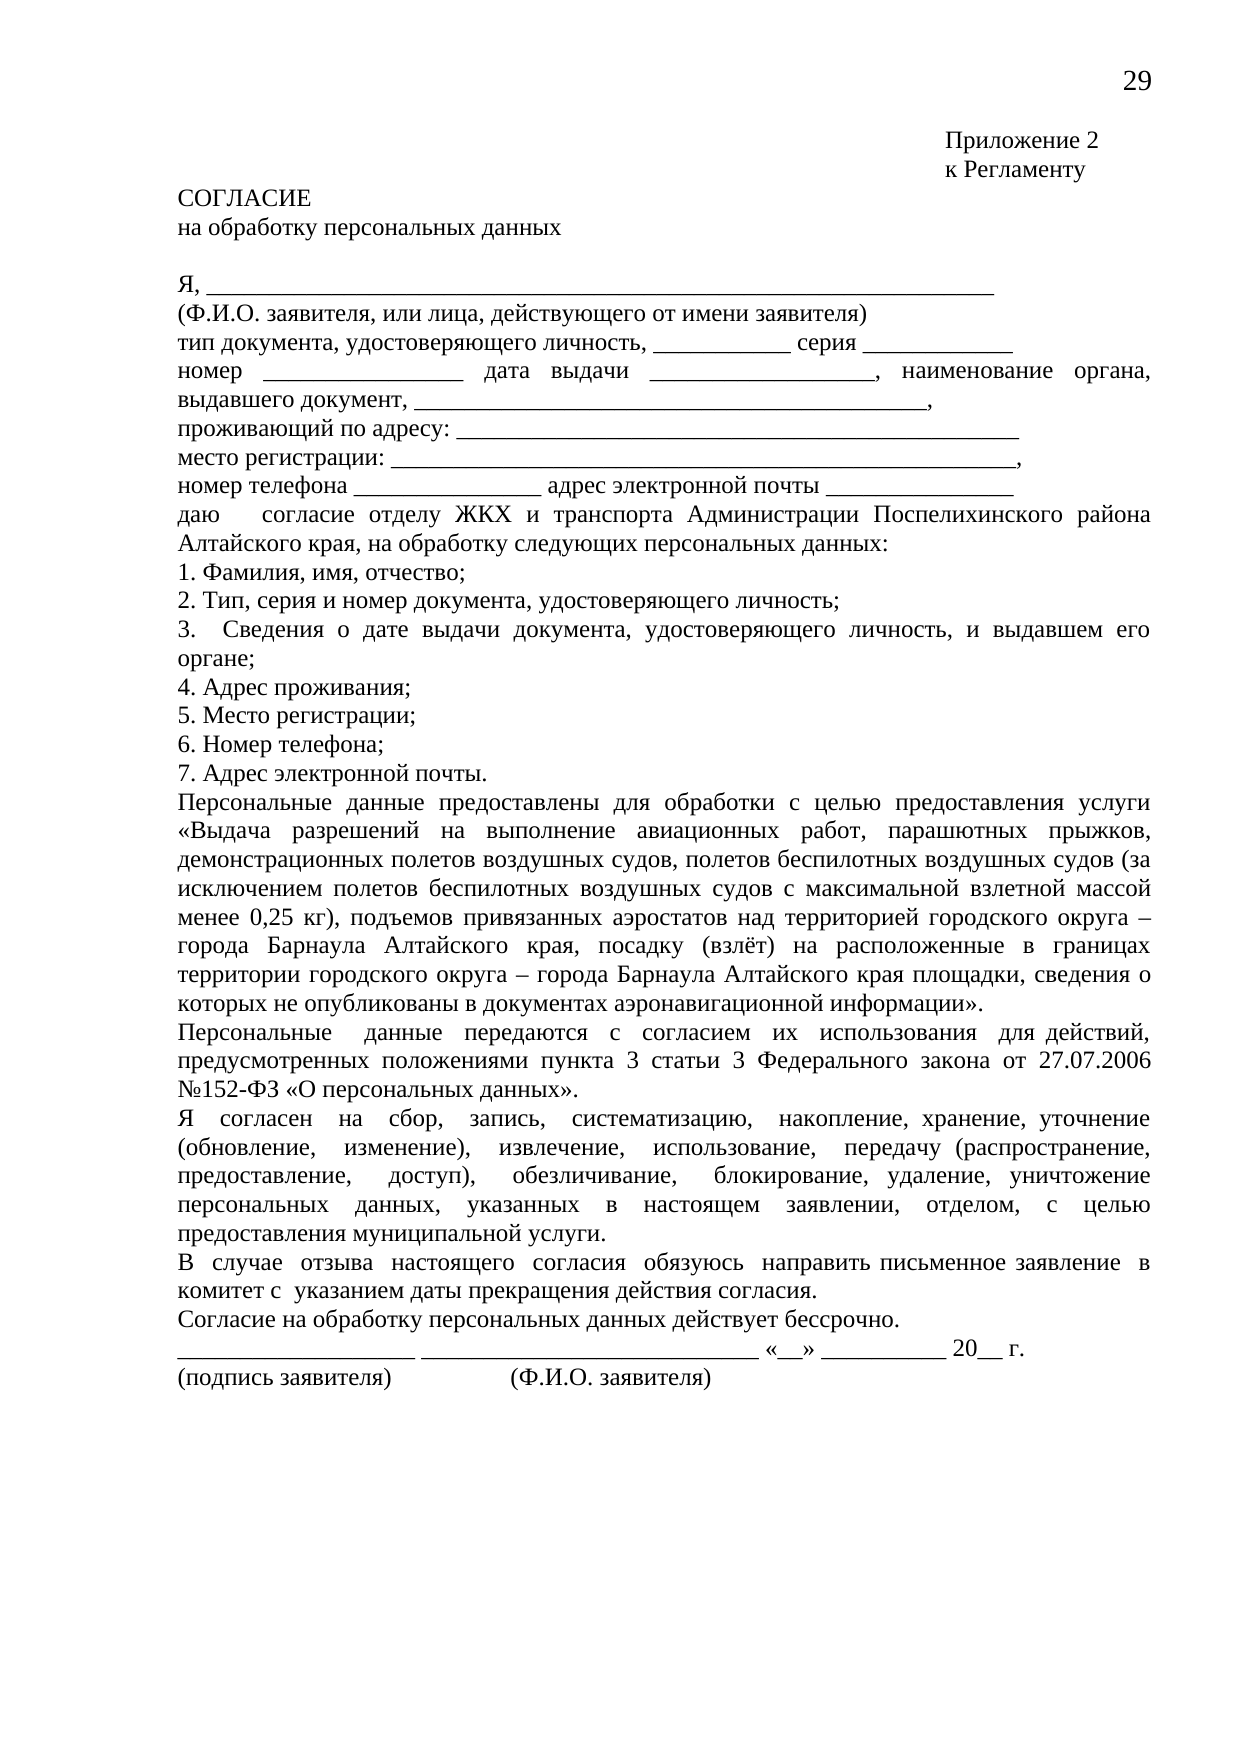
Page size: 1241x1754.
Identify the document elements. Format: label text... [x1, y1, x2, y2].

text номер телефона _______________ адрес электронной почты _______________ [177, 470, 1152, 499]
text Персональные данные предоставлены для обработки с целью предоставления услуги «Выдача разрешений на выполнение авиационных работ, парашютных прыжков, демонстрационных полетов воздушных судов, полетов беспилотных воздушных судов (за исключением полетов беспилотных воздушных судов с максимальной взлетной массой менее 0,25 кг), подъемов привязанных аэростатов над территорией городского округа – города Барнаула Алтайского края, посадку (взлёт) на расположенные в границах территории городского округа – города Барнаула Алтайского края площадки, сведения о которых не опубликованы в документах аэронавигационной информации». [177, 787, 1152, 1017]
text 4. Адрес проживания; [177, 672, 1152, 700]
text даю согласие отделу ЖКХ и транспорта Администрации Поспелихинского района Алтайского края, на обработку следующих персональных данных: [177, 499, 1152, 557]
text ___________________ ___________________________ «__» __________ 20__ г. [177, 1333, 1152, 1362]
text 6. Номер телефона; [177, 729, 1152, 758]
text место регистрации: __________________________________________________, [177, 442, 1152, 470]
text (подпись заявителя) (Ф.И.О. заявителя) [177, 1362, 1152, 1390]
text к Регламенту [945, 154, 1152, 183]
text 1. Фамилия, имя, отчество; [177, 557, 1152, 585]
text Согласие на обработку персональных данных действует бессрочно. [177, 1304, 1152, 1333]
text В случае отзыва настоящего согласия обязуюсь направить письменное заявление в комитет с указанием даты прекращения действия согласия. [177, 1247, 1152, 1304]
text (Ф.И.О. заявителя, или лица, действующего от имени заявителя) [177, 298, 1152, 327]
text тип документа, удостоверяющего личность, ___________ серия ____________ [177, 327, 1152, 355]
text Я согласен на сбор, запись, систематизацию, накопление, хранение, уточнение (обновление, изменение), извлечение, использование, передачу (распространение, предоставление, доступ), обезличивание, блокирование, удаление, уничтожение персональных данных, указанных в настоящем заявлении, отделом, с целью предоставления муниципальной услуги. [177, 1103, 1152, 1247]
text СОГЛАСИЕ [177, 183, 1152, 212]
text Персональные данные передаются с согласием их использования для действий, предусмотренных положениями пункта 3 статьи 3 Федерального закона от 27.07.2006 №152-ФЗ «О персональных данных». [177, 1017, 1152, 1103]
text на обработку персональных данных [177, 212, 1152, 240]
text 5. Место регистрации; [177, 700, 1152, 729]
text Приложение 2 [945, 125, 1152, 154]
text номер ________________ дата выдачи __________________, наименование органа, выдавшего документ, _________________________________________, [177, 355, 1152, 413]
text 3. Сведения о дате выдачи документа, удостоверяющего личность, и выдавшем его органе; [177, 614, 1152, 672]
text проживающий по адресу: _____________________________________________ [177, 413, 1152, 442]
text Я, _______________________________________________________________ [177, 269, 1152, 298]
text 2. Тип, серия и номер документа, удостоверяющего личность; [177, 585, 1152, 614]
text 7. Адрес электронной почты. [177, 758, 1152, 787]
